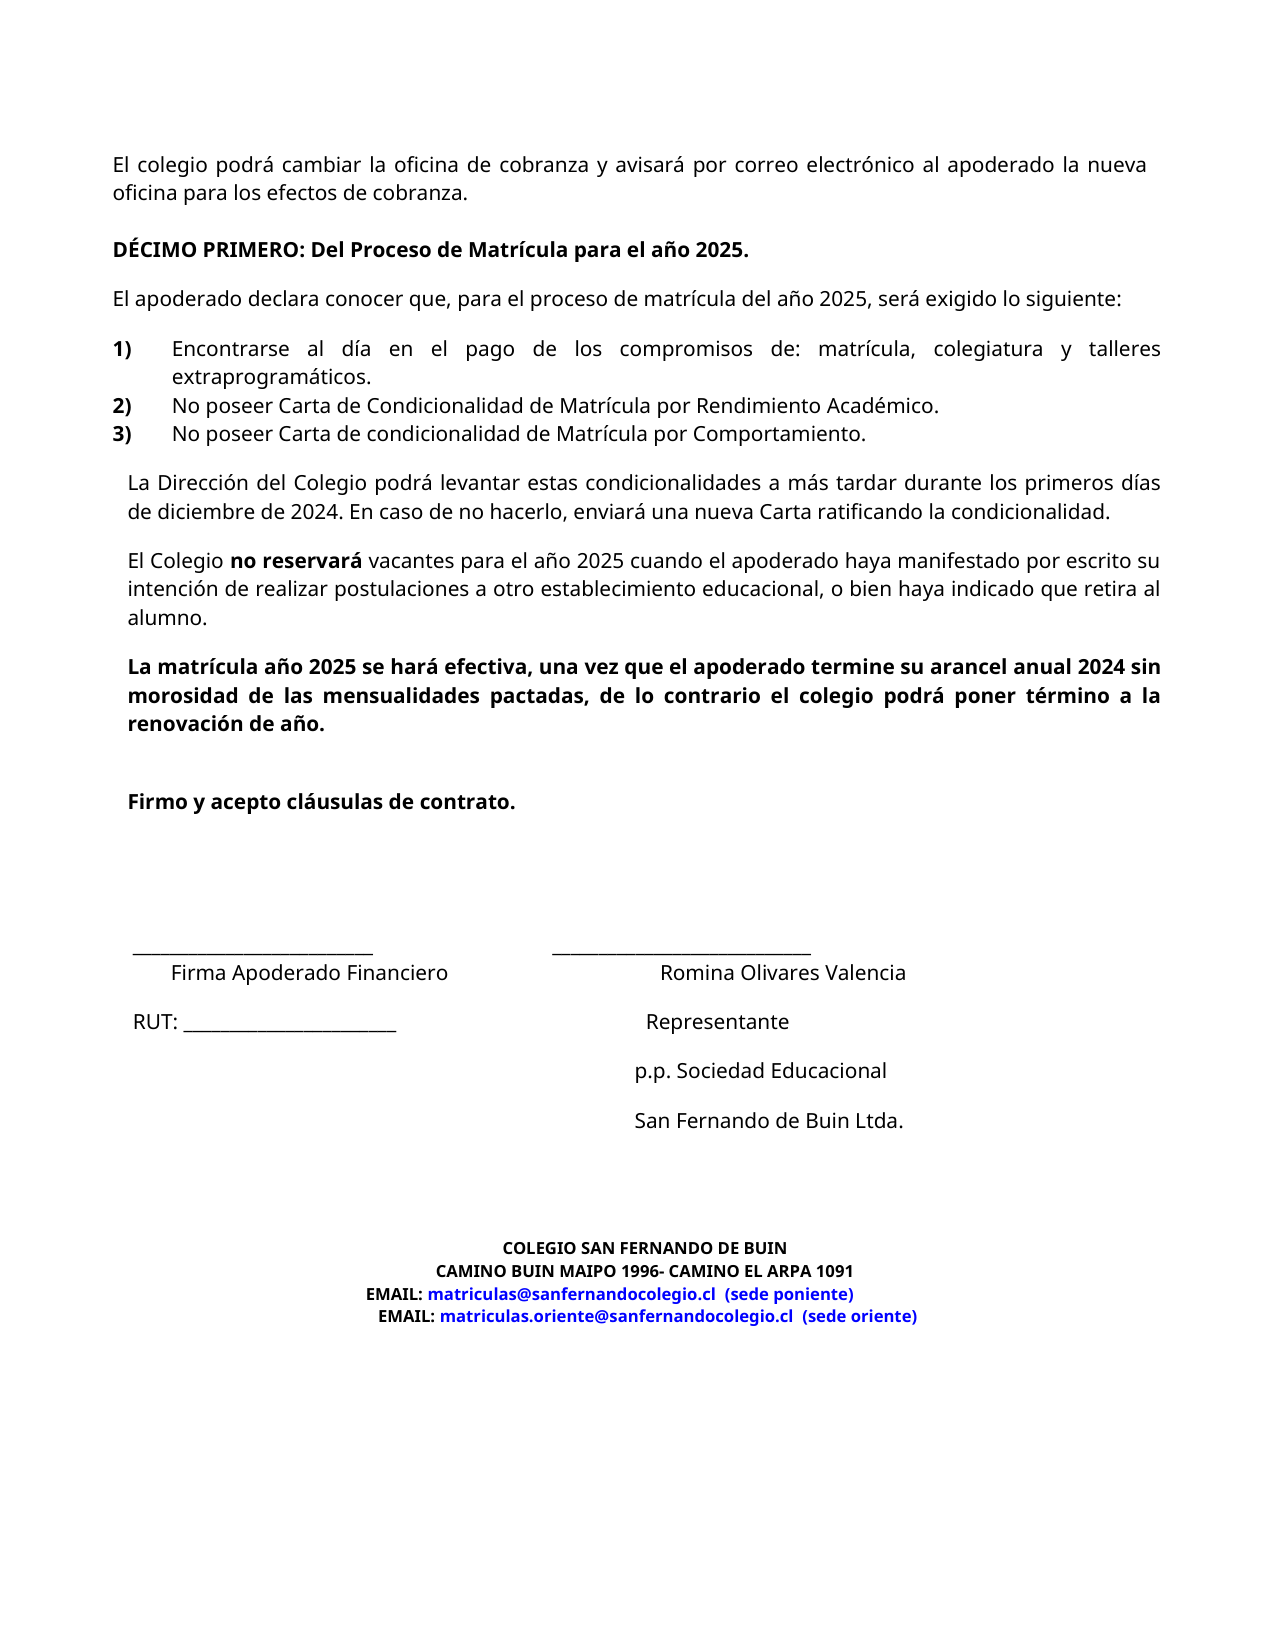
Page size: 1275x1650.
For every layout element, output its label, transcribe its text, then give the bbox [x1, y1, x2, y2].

text La Dirección del Colegio podrá levantar estas condicionalidades a más tardar durante los primeros días de diciembre de 2024. En caso de no hacerlo, enviará una nueva Carta ratificando la condicionalidad. [127, 468, 1162, 525]
text CAMINO BUIN MAIPO 1996- CAMINO EL ARPA 1091 [127, 1260, 1162, 1282]
text Firmo y acepto cláusulas de contrato. [127, 787, 1162, 815]
text EMAIL: matriculas@sanfernandocolegio.cl (sede poniente) [127, 1282, 1162, 1305]
text RUT: _______________________ Representante [127, 1007, 1162, 1036]
text Firma Apoderado Financiero Romina Olivares Valencia [127, 958, 1162, 987]
text p.p. Sociedad Educacional [127, 1057, 1162, 1085]
list No poseer Carta de Condicionalidad de Matrícula por Rendimiento Académico. [112, 391, 1162, 419]
text DÉCIMO PRIMERO: Del Proceso de Matrícula para el año 2025. [112, 235, 1162, 264]
text La matrícula año 2025 se hará efectiva, una vez que el apoderado termine su arancel anual 2024 sin morosidad de las mensualidades pactadas, de lo contrario el colegio podrá poner término a la renovación de año. [127, 652, 1162, 738]
text __________________________ ____________________________ [127, 930, 1162, 958]
text El Colegio no reservará vacantes para el año 2025 cuando el apoderado haya manifestado por escrito su intención de realizar postulaciones a otro establecimiento educacional, o bien haya indicado que retira al alumno. [127, 546, 1162, 631]
text EMAIL: matriculas.oriente@sanfernandocolegio.cl (sede oriente) [127, 1305, 1162, 1328]
list Encontrarse al día en el pago de los compromisos de: matrícula, colegiatura y talleres extraprogramáticos. [112, 334, 1162, 391]
text COLEGIO SAN FERNANDO DE BUIN [127, 1237, 1162, 1260]
text El apoderado declara conocer que, para el proceso de matrícula del año 2025, será exigido lo siguiente: [112, 284, 1162, 313]
list No poseer Carta de condicionalidad de Matrícula por Comportamiento. [112, 419, 1162, 448]
text El colegio podrá cambiar la oficina de cobranza y avisará por correo electrónico al apoderado la nueva oficina para los efectos de cobranza. [112, 150, 1149, 207]
text San Fernando de Buin Ltda. [127, 1106, 1162, 1134]
